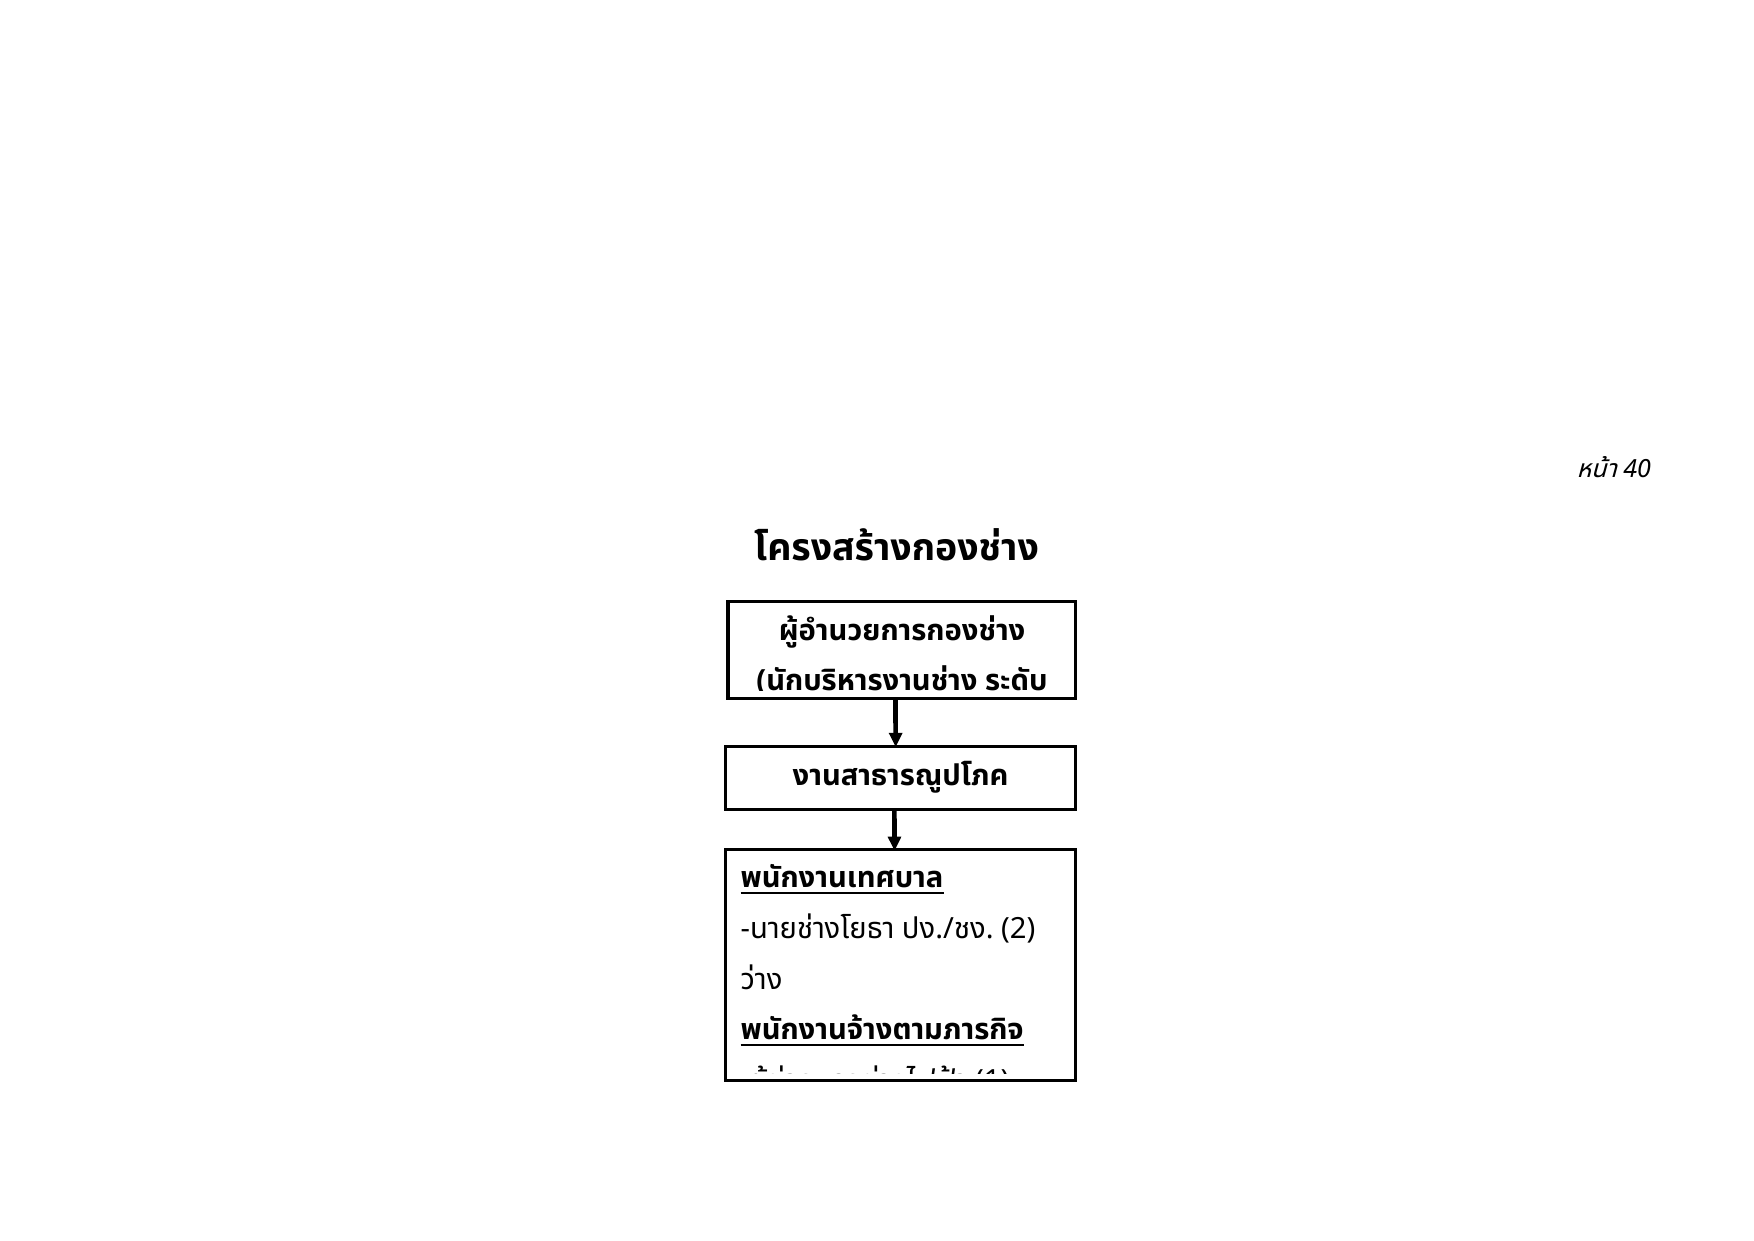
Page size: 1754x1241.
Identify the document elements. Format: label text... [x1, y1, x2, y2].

text โครงสร้างกองช่าง [150, 520, 1604, 577]
